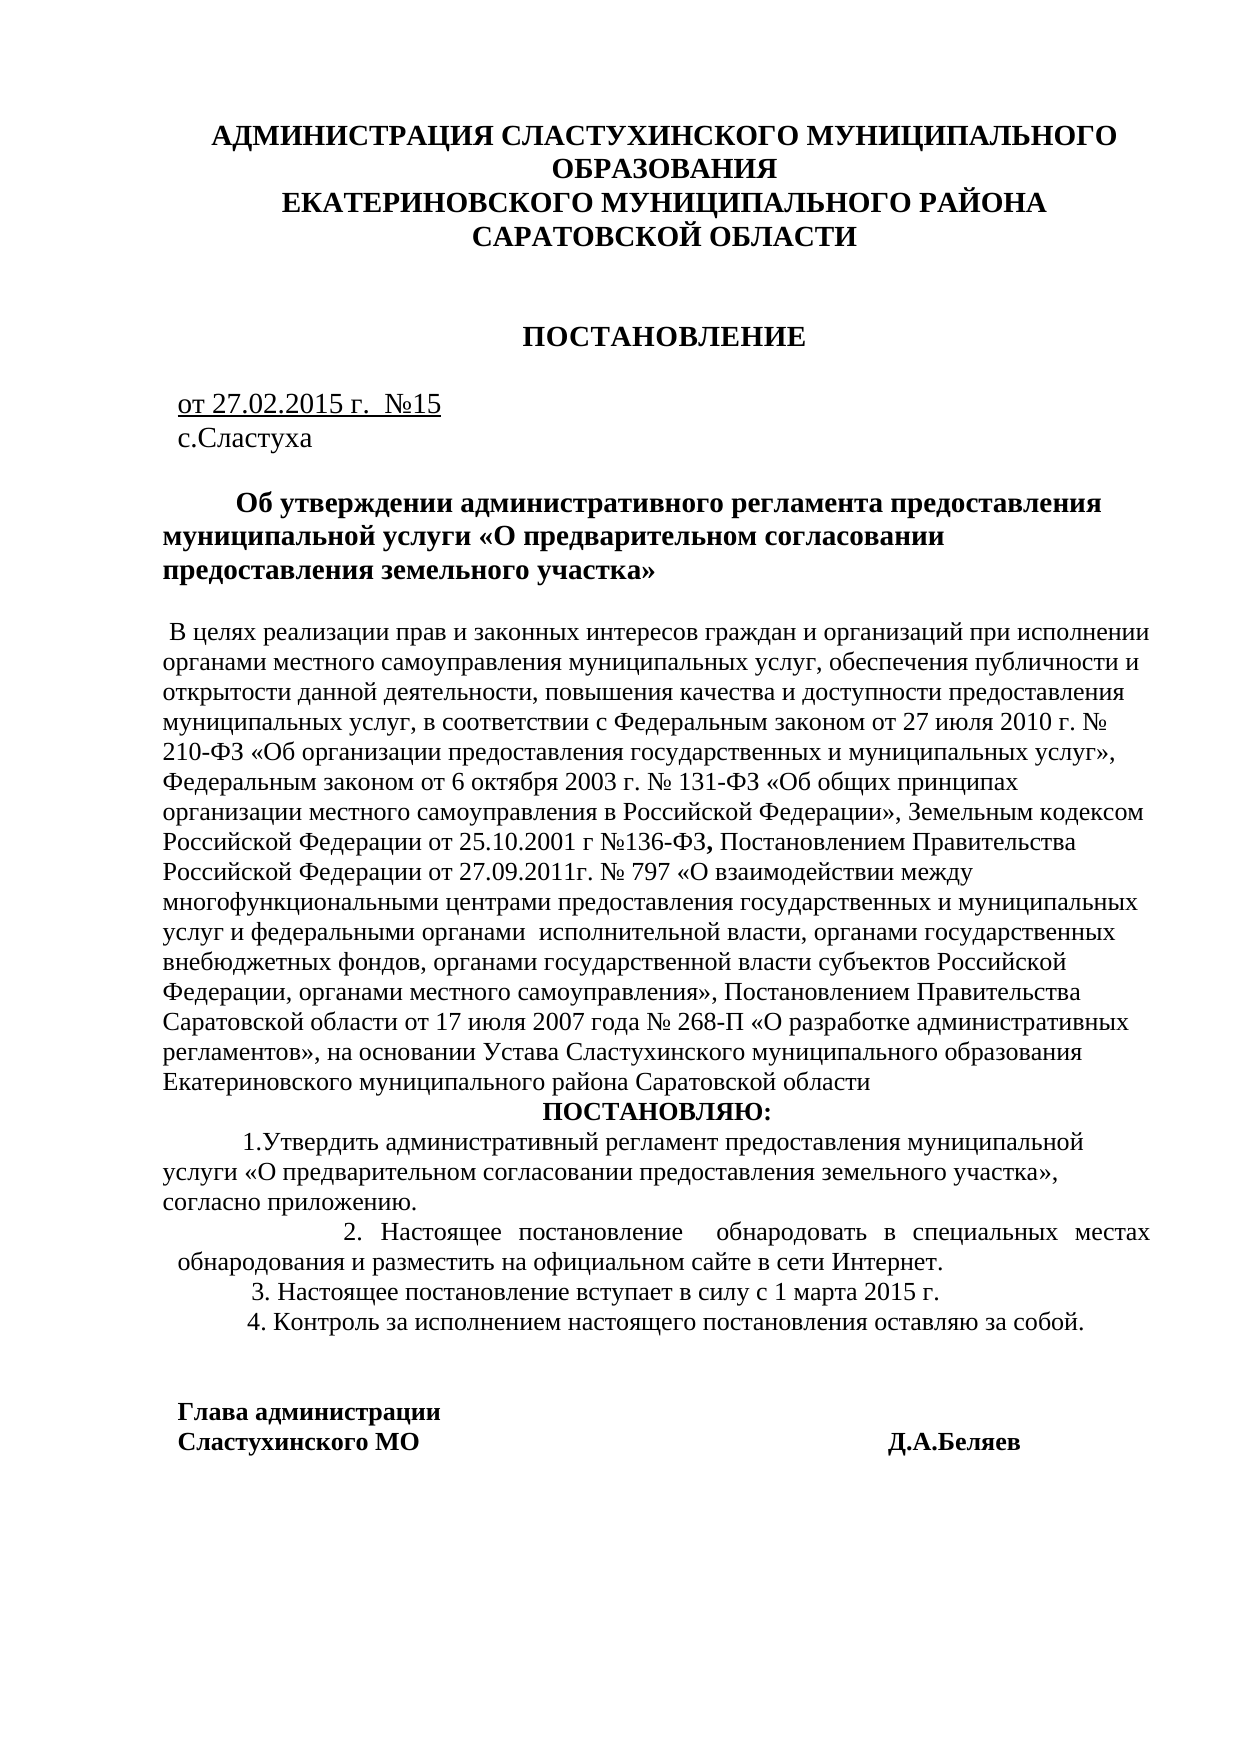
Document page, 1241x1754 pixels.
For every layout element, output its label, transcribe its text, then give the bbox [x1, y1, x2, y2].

text Глава администрации [177, 1396, 1152, 1426]
text Сластухинского МО Д.А.Беляев [177, 1426, 1152, 1456]
text 2. Настоящее постановление обнародовать в специальных местах обнародования и разместить на официальном сайте в сети Интернет. [177, 1216, 1152, 1276]
text АДМИНИСТРАЦИЯ СЛАСТУХИНСКОГО МУНИЦИПАЛЬНОГО ОБРАЗОВАНИЯ [177, 118, 1152, 185]
text В целях реализации прав и законных интересов граждан и организаций при исполнении органами местного самоуправления муниципальных услуг, обеспечения публичности и открытости данной деятельности, повышения качества и доступности предоставления муниципальных услуг, в соответствии с Федеральным законом от 27 июля 2010 г. № 210-ФЗ «Об организации предоставления государственных и муниципальных услуг», Федеральным законом от 6 октября 2003 г. № 131-ФЗ «Об общих принципах организации местного самоуправления в Российской Федерации», Земельным кодексом Российской Федерации от 25.10.2001 г №136-ФЗ, Постановлением Правительства Российской Федерации от 27.09.2011г. № 797 «О взаимодействии между многофункциональными центрами предоставления государственных и муниципальных услуг и федеральными органами исполнительной власти, органами государственных внебюджетных фондов, органами государственной власти субъектов Российской Федерации, органами местного самоуправления», Постановлением Правительства Саратовской области от 17 июля 2007 года № 268-П «О разработке административных регламентов», на основании Устава Сластухинского муниципального образования Екатериновского муниципального района Саратовской области [162, 616, 1152, 1096]
text 4. Контроль за исполнением настоящего постановления оставляю за собой. [162, 1306, 1152, 1336]
text Об утверждении административного регламента предоставления муниципальной услуги «О предварительном согласовании предоставления земельного участка» [162, 485, 1152, 585]
text ЕКАТЕРИНОВСКОГО МУНИЦИПАЛЬНОГО РАЙОНА [177, 185, 1152, 219]
text 3. Настоящее постановление вступает в силу с 1 марта 2015 г. [177, 1276, 1152, 1306]
text ПОСТАНОВЛЯЮ: [162, 1096, 1152, 1126]
text от 27.02.2015 г. №15 [177, 386, 1152, 420]
text 1.Утвердить административный регламент предоставления муниципальной услуги «О предварительном согласовании предоставления земельного участка», согласно приложению. [162, 1126, 1152, 1216]
text ПОСТАНОВЛЕНИЕ [177, 319, 1152, 353]
text САРАТОВСКОЙ ОБЛАСТИ [177, 219, 1152, 252]
text с.Сластуха [177, 420, 1152, 453]
